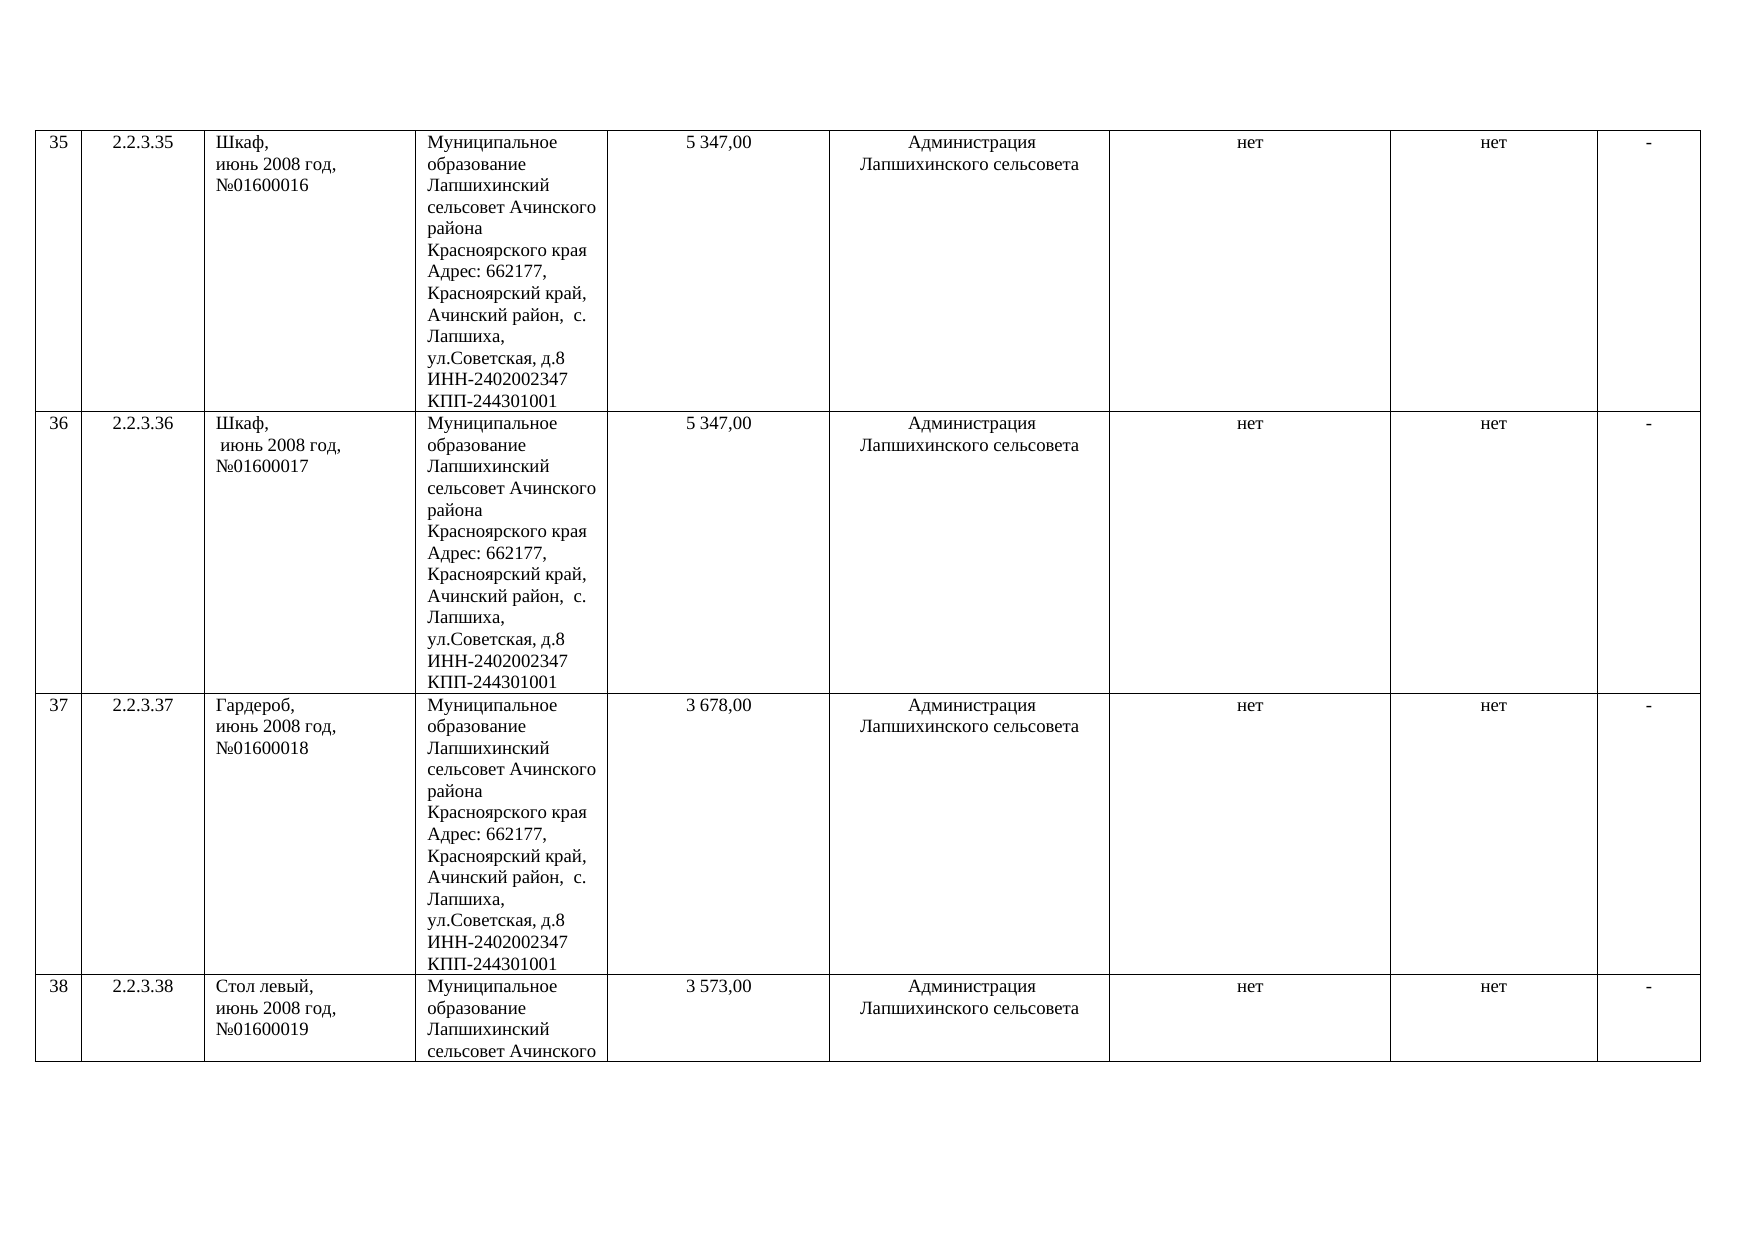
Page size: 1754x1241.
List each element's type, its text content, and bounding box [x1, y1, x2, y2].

table_cell 2.2.3.37 [82, 694, 204, 974]
table_cell 35 [36, 131, 81, 411]
table_cell нет [1110, 694, 1390, 974]
table_cell 2.2.3.36 [82, 412, 204, 693]
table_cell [830, 131, 1109, 411]
table_cell 3 678,00 [608, 694, 829, 974]
table_cell - [1598, 412, 1700, 693]
table_cell нет [1391, 412, 1597, 693]
table_cell 3 573,00 [608, 975, 829, 1061]
table_cell нет [1110, 131, 1390, 411]
table_cell нет [1391, 975, 1597, 1061]
table_cell - [1598, 131, 1700, 411]
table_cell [205, 975, 415, 1061]
table_cell 37 [36, 694, 81, 974]
table_cell 5 347,00 [608, 131, 829, 411]
table_cell - [1598, 694, 1700, 974]
table_cell нет [1391, 131, 1597, 411]
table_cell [416, 975, 607, 1061]
table_cell 36 [36, 412, 81, 693]
table_cell Шкаф, июнь 2008 год, №01600017 [205, 412, 415, 693]
table_cell 38 [36, 975, 81, 1061]
table_cell Администрация Лапшихинского сельсовета [830, 412, 1109, 693]
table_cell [416, 131, 607, 411]
table_cell Гардероб, июнь 2008 год, №01600018 [205, 694, 415, 974]
table_cell Администрация Лапшихинского сельсовета [830, 694, 1109, 974]
table_cell Шкаф, июнь 2008 год, №01600016 [205, 131, 415, 411]
table_cell 2.2.3.38 [82, 975, 204, 1061]
table_cell нет [1391, 694, 1597, 974]
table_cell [830, 975, 1109, 1061]
table_cell нет [1110, 412, 1390, 693]
table_cell 2.2.3.35 [82, 131, 204, 411]
table_cell - [1598, 975, 1700, 1061]
table_cell нет [1110, 975, 1390, 1061]
table_cell 5 347,00 [608, 412, 829, 693]
